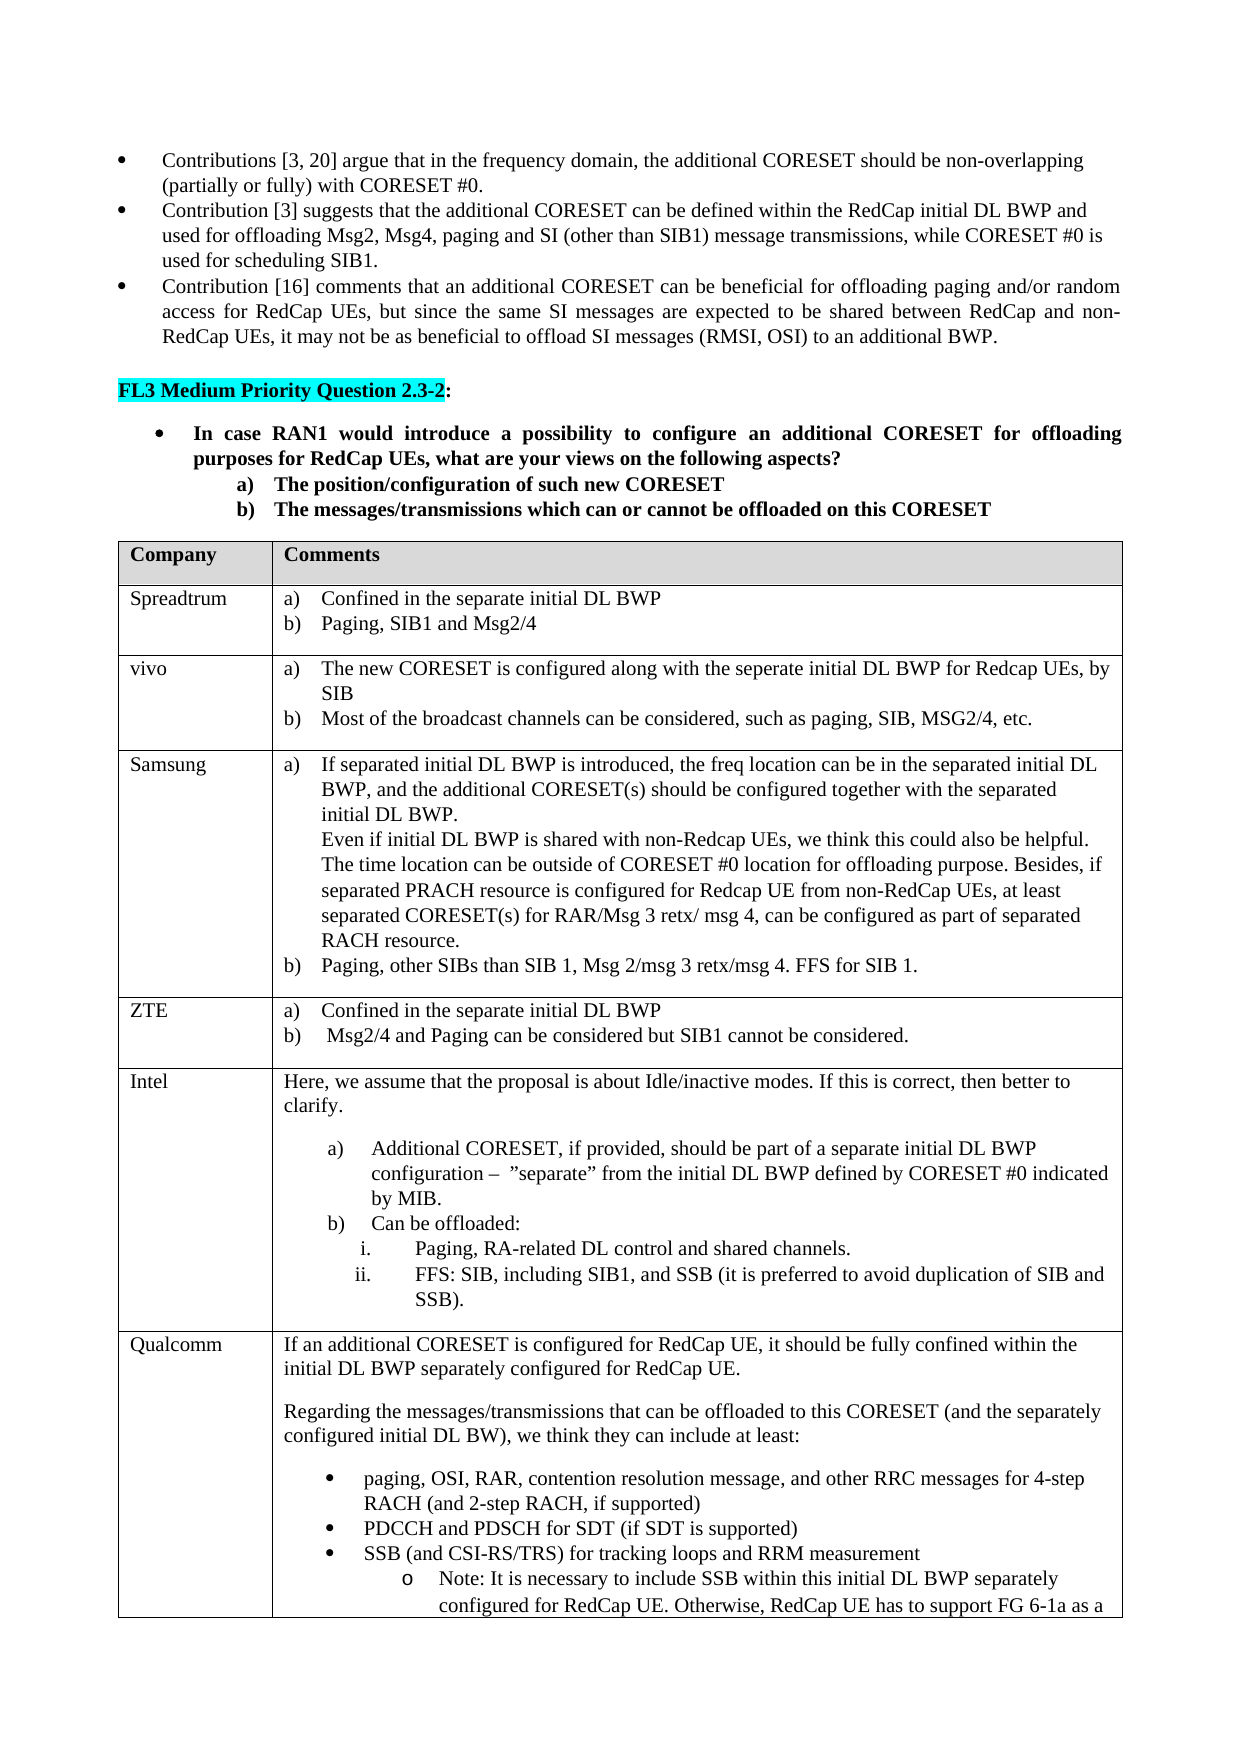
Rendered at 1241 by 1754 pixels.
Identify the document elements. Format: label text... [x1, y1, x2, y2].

table_cell Confined in the separate initial DL BWP Paging, SIB1 and Msg2/4 [273, 586, 1122, 655]
table_header Comments [273, 542, 1122, 584]
list The position/configuration of such new CORESET [236, 472, 1122, 496]
list The messages/transmissions which can or cannot be offloaded on this CORESET [236, 497, 1122, 521]
list Contribution [3] suggests that the additional CORESET can be defined within the RedCap initial DL BWP and used for offloading Msg2, Msg4, paging and SI (other than SIB1) message transmissions, while CORESET #0 is used for scheduling SIB1. [118, 198, 1122, 272]
table_cell Samsung [119, 751, 272, 997]
table_cell Intel [119, 1069, 272, 1331]
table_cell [273, 1332, 1122, 1617]
table_cell The new CORESET is configured along with the seperate initial DL BWP for Redcap UEs, by SIB Most of the broadcast channels can be considered, such as paging, SIB, MSG2/4, etc. [273, 656, 1122, 750]
list Contributions [3, 20] argue that in the frequency domain, the additional CORESET should be non-overlapping (partially or fully) with CORESET #0. [118, 147, 1122, 197]
table_cell Spreadtrum [119, 586, 272, 655]
table_cell Qualcomm [119, 1332, 272, 1617]
list Contribution [16] comments that an additional CORESET can be beneficial for offloading paging and/or random access for RedCap UEs, but since the same SI messages are expected to be shared between RedCap and non-RedCap UEs, it may not be as beneficial to offload SI messages (RMSI, OSI) to an additional BWP. [118, 273, 1122, 348]
table_cell Confined in the separate initial DL BWP Msg2/4 and Paging can be considered but SIB1 cannot be considered. [273, 998, 1122, 1067]
table_cell If separated initial DL BWP is introduced, the freq location can be in the separated initial DL BWP, and the additional CORESET(s) should be configured together with the separated initial DL BWP. Even if initial DL BWP is shared with non-Redcap UEs, we think this could also be helpful. The time location can be outside of CORESET #0 location for offloading purpose. Besides, if separated PRACH resource is configured for Redcap UE from non-RedCap UEs, at least separated CORESET(s) for RAR/Msg 3 retx/ msg 4, can be configured as part of separated RACH resource. Paging, other SIBs than SIB 1, Msg 2/msg 3 retx/msg 4. FFS for SIB 1. [273, 751, 1122, 997]
table_cell Here, we assume that the proposal is about Idle/inactive modes. If this is correct, then better to clarify. Additional CORESET, if provided, should be part of a separate initial DL BWP configuration – ”separate” from the initial DL BWP defined by CORESET #0 indicated by MIB. Can be offloaded: Paging, RA-related DL control and shared channels. FFS: SIB, including SIB1, and SSB (it is preferred to avoid duplication of SIB and SSB). [273, 1069, 1122, 1331]
table_cell vivo [119, 656, 272, 750]
list In case RAN1 would introduce a possibility to configure an additional CORESET for offloading purposes for RedCap UEs, what are your views on the following aspects? [156, 421, 1122, 470]
table_cell ZTE [119, 998, 272, 1067]
table_header Company [119, 542, 272, 584]
text FL3 Medium Priority Question 2.3-2: [445, 378, 1122, 402]
